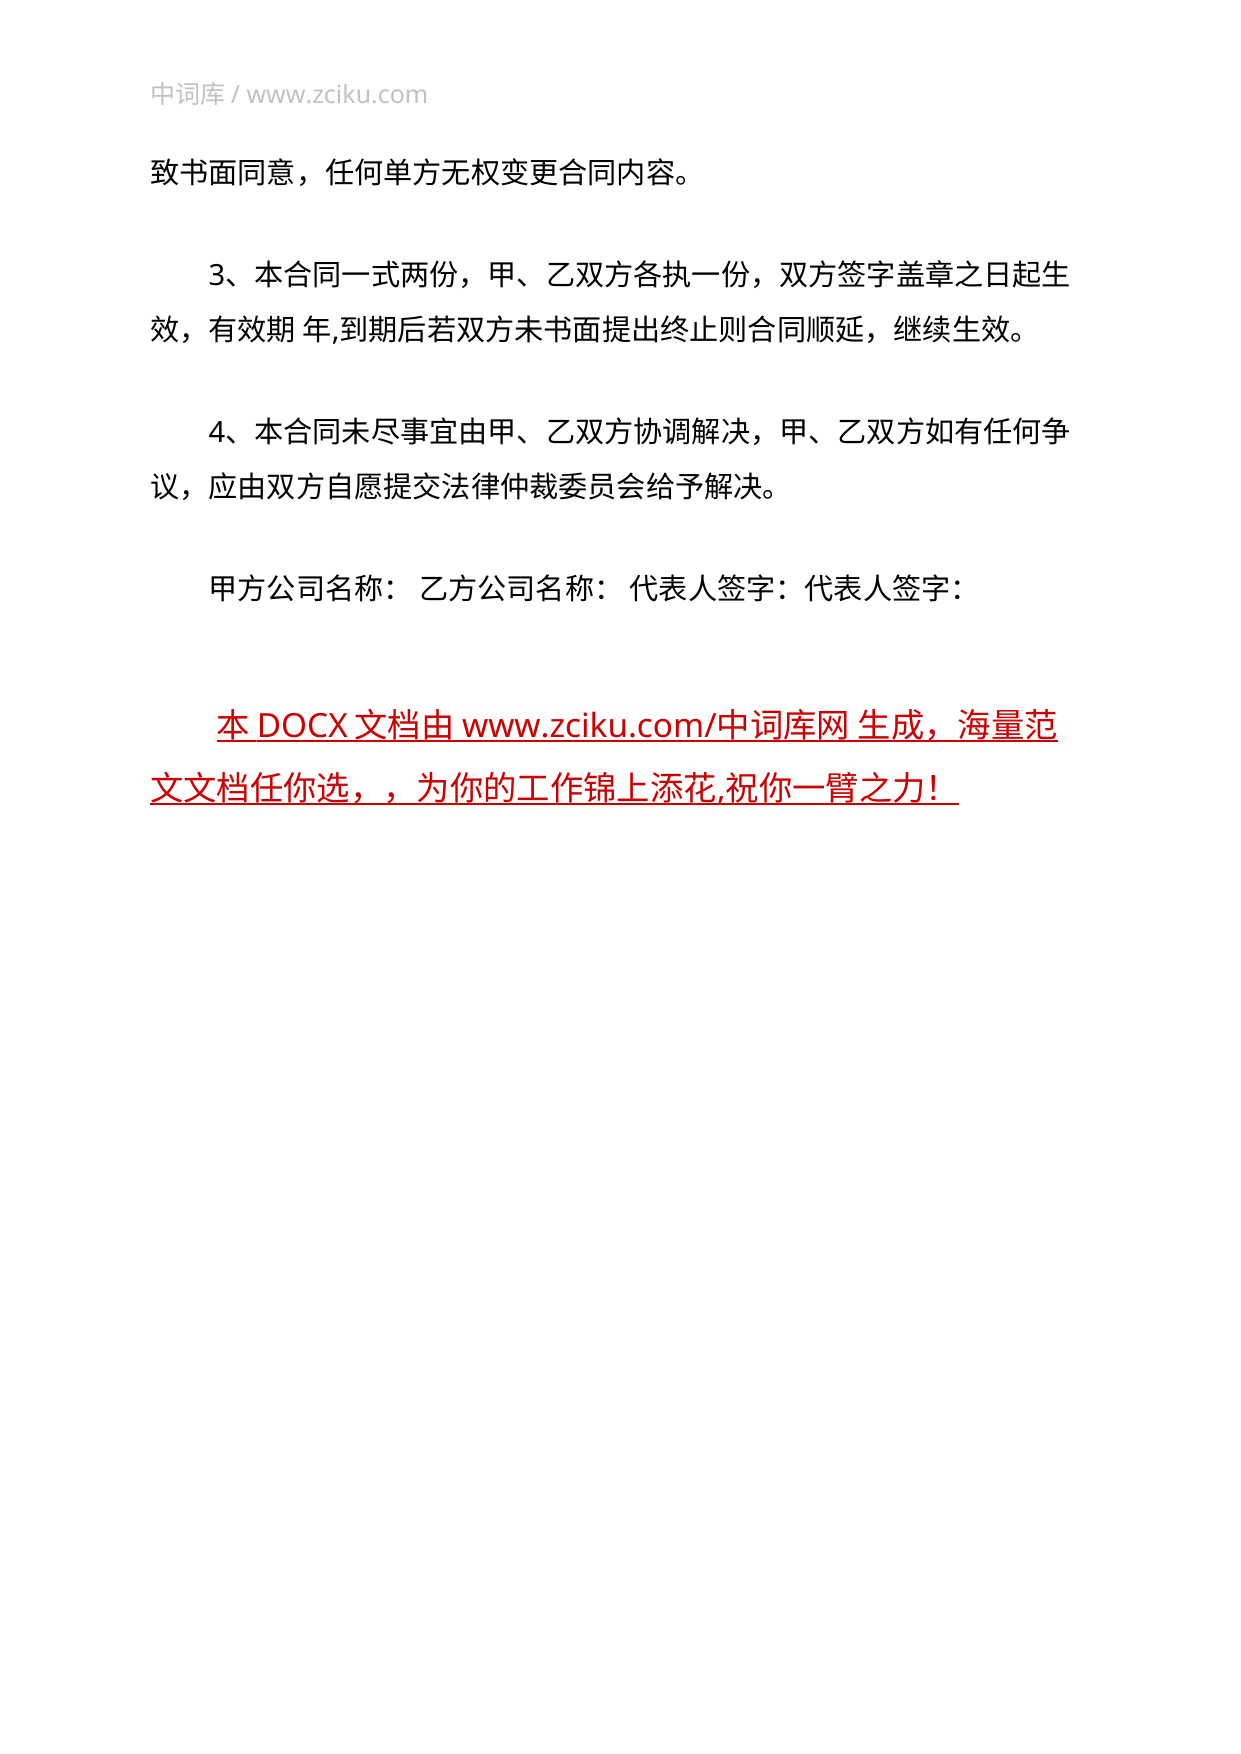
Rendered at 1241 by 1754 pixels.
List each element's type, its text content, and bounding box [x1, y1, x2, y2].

text 3、本合同一式两份，甲、乙双方各执一份，双方签字盖章之日起生效，有效期 年,到期后若双方未书面提出终止则合同顺延，继续生效。 [150, 252, 1090, 349]
text 甲方公司名称： 乙方公司名称： 代表人签字：代表人签字： [150, 566, 1090, 608]
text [150, 150, 1090, 192]
text 4、本合同未尽事宜由甲、乙双方协调解决，甲、乙双方如有任何争议，应由双方自愿提交法律仲裁委员会给予解决。 [150, 409, 1090, 506]
text 本DOCX文档由 www.zciku.com/中词库网 生成，海量范文文档任你选，，为你的工作锦上添花,祝你一臂之力！ [150, 698, 1090, 810]
